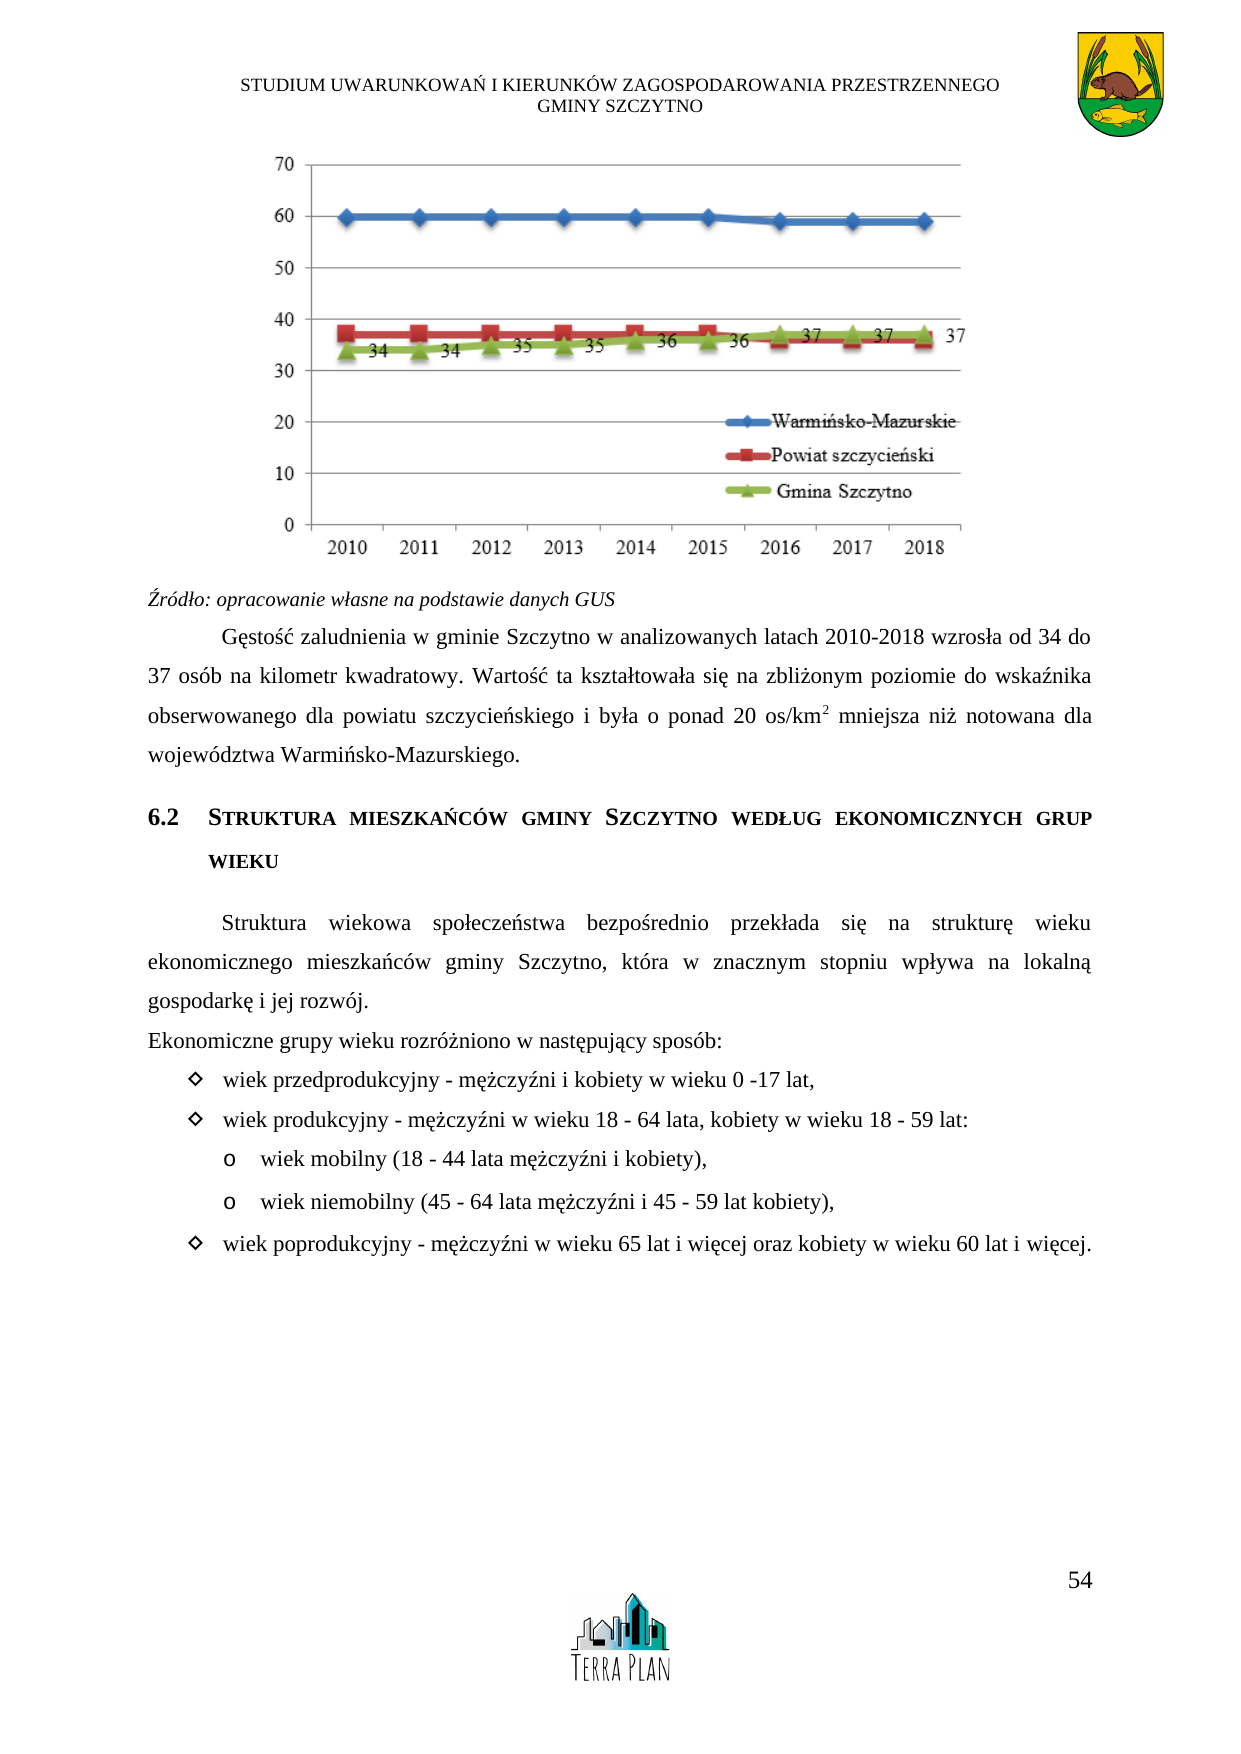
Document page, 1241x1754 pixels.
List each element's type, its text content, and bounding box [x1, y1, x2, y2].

text Gęstość zaludnienia w gminie Szczytno w analizowanych latach 2010-2018 wzrosła od 34 do 37 osób na kilometr kwadratowy. Wartość ta kształtowała się na zbliżonym poziomie do wskaźnika obserwowanego dla powiatu szczycieńskiego i była o ponad 20 os/km2 mniejsza niż notowana dla województwa Warmińsko-Mazurskiego. [148, 623, 1093, 768]
list wiek mobilny (18 - 44 lata mężczyźni i kobiety), [223, 1146, 1093, 1174]
picture [262, 147, 979, 573]
picture [1077, 32, 1164, 137]
text Struktura wiekowa społeczeństwa bezpośrednio przekłada się na strukturę wieku ekonomicznego mieszkańców gminy Szczytno, która w znacznym stopniu wpływa na lokalną gospodarkę i jej rozwój. [148, 909, 1093, 1014]
subtitle Struktura mieszkańców gminy Szczytno według ekonomicznych grup wieku [148, 802, 1093, 873]
list wiek niemobilny (45 - 64 lata mężczyźni i 45 - 59 lat kobiety), [223, 1188, 1093, 1216]
list wiek przedprodukcyjny - mężczyźni i kobiety w wieku 0 -17 lat, [185, 1067, 1093, 1093]
list wiek poprodukcyjny - mężczyźni w wieku 65 lat i więcej oraz kobiety w wieku 60 lat i więcej. [185, 1230, 1093, 1256]
text Ekonomiczne grupy wieku rozróżniono w następujący sposób: [148, 1027, 1093, 1053]
text Źródło: opracowanie własne na podstawie danych GUS [148, 587, 1093, 611]
list wiek produkcyjny - mężczyźni w wieku 18 - 64 lata, kobiety w wieku 18 - 59 lat: [185, 1106, 1093, 1132]
picture [570, 1593, 670, 1681]
